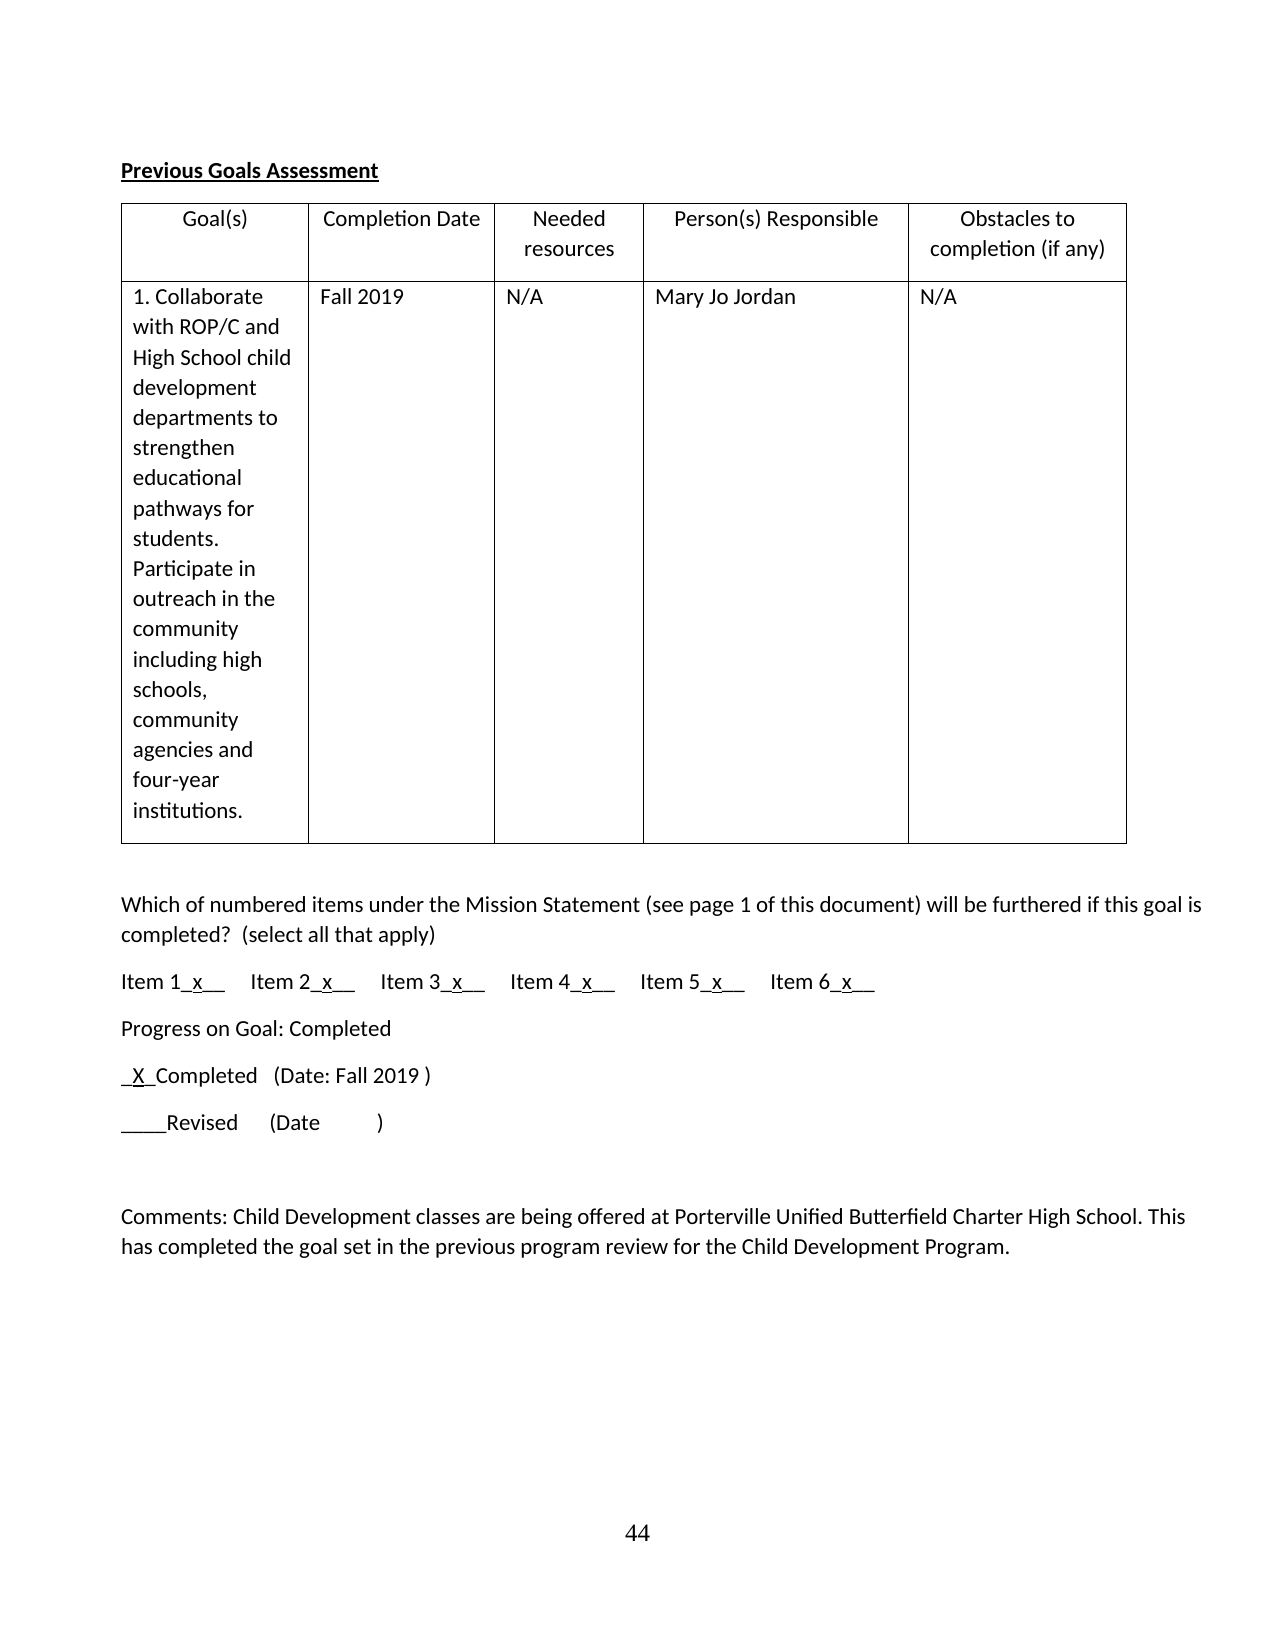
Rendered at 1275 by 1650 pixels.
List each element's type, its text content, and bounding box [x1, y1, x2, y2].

text Progress on Goal: Completed [121, 1014, 1219, 1042]
table_cell 1. Collaborate with ROP/C and High School child development departments to strengthen educational pathways for students. Participate in outreach in the community including high schools, community agencies and four-year institutions. [122, 282, 308, 842]
table_header Person(s) Responsible [644, 204, 908, 281]
text Previous Goals Assessment [121, 156, 1219, 184]
table_header Needed resources [495, 204, 643, 281]
text Comments: Child Development classes are being offered at Porterville Unified Butterfield Charter High School. This has completed the goal set in the previous program review for the Child Development Program. [121, 1202, 1219, 1260]
table_header Goal(s) [122, 204, 308, 281]
table_header Obstacles to completion (if any) [909, 204, 1126, 281]
text _X_Completed (Date: Fall 2019 ) [121, 1061, 1219, 1089]
table_cell N/A [909, 282, 1126, 842]
table_cell Fall 2019 [309, 282, 494, 842]
text ____Revised (Date ) [121, 1108, 1219, 1136]
table_cell Mary Jo Jordan [644, 282, 908, 842]
text Which of numbered items under the Mission Statement (see page 1 of this document) will be furthered if this goal is completed? (select all that apply) [121, 890, 1219, 949]
table_header Completion Date [309, 204, 494, 281]
text Item 1_x__ Item 2_x__ Item 3_x__ Item 4_x__ Item 5_x__ Item 6_x__ [121, 967, 1219, 996]
table_cell N/A [495, 282, 643, 842]
